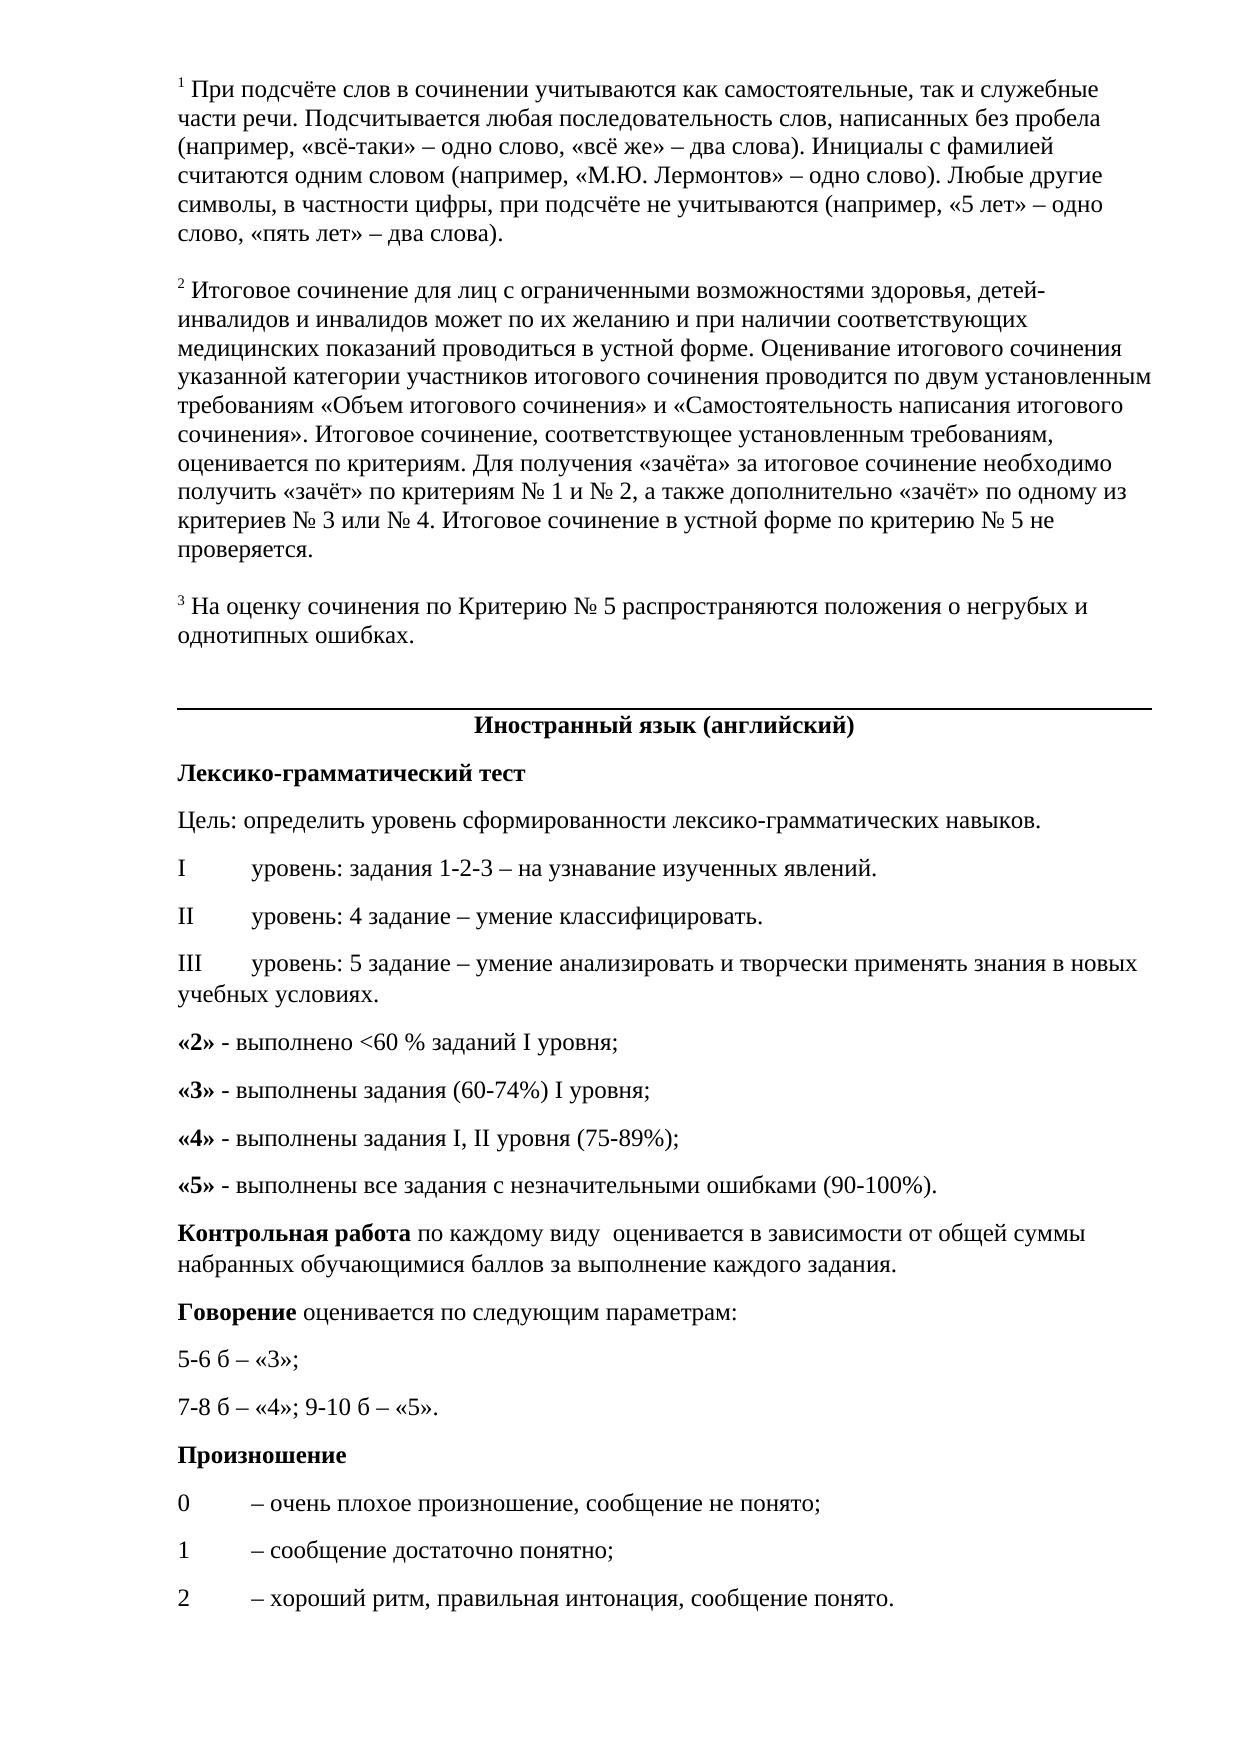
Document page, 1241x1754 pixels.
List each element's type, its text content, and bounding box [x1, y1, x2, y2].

text 1 – сообщение достаточно понятно; [177, 1535, 1152, 1564]
text 7-8 б – «4»; 9-10 б – «5». [177, 1392, 1152, 1421]
text 1 При подсчёте слов в сочинении учитываются как самостоятельные, так и служебные части речи. Подсчитывается любая последовательность слов, написанных без пробела (например, «всё-таки» – одно слово, «всё же» – два слова). Инициалы с фамилией считаются одним словом (например, «М.Ю. Лермонтов» – одно слово). Любые другие символы, в частности цифры, при подсчёте не учитываются (например, «5 лет» – одно слово, «пять лет» – два слова). 2 Итоговое сочинение для лиц с ограниченными возможностями здоровья, детей-инвалидов и инвалидов может по их желанию и при наличии соответствующих медицинских показаний проводиться в устной форме. Оценивание итогового сочинения указанной категории участников итогового сочинения проводится по двум установленным требованиям «Объем итогового сочинения» и «Самостоятельность написания итогового сочинения». Итоговое сочинение, соответствующее установленным требованиям, оценивается по критериям. Для получения «зачёта» за итоговое сочинение необходимо получить «зачёт» по критериям № 1 и № 2, а также дополнительно «зачёт» по одному из критериев № 3 или № 4. Итоговое сочинение в устной форме по критерию № 5 не проверяется. 3 На оценку сочинения по Критерию № 5 распространяются положения о негрубых и однотипных ошибках. [177, 74, 1152, 649]
text 0 – очень плохое произношение, сообщение не понято; [177, 1488, 1152, 1516]
text I уровень: задания 1-2-3 – на узнавание изученных явлений. [177, 853, 1152, 882]
text Лексико-грамматический тест [177, 758, 1152, 786]
text III уровень: 5 задание – умение анализировать и творчески применять знания в новых учебных условиях. [177, 948, 1152, 1008]
text 2 – хороший ритм, правильная интонация, сообщение понято. [177, 1583, 1152, 1612]
text «2» - выполнено <60 % заданий I уровня; [177, 1027, 1152, 1056]
text 5-6 б – «3»; [177, 1344, 1152, 1373]
text Произношение [177, 1440, 1152, 1469]
text Иностранный язык (английский) [177, 710, 1152, 739]
text «3» - выполнены задания (60-74%) I уровня; [177, 1075, 1152, 1104]
text Говорение оценивается по следующим параметрам: [177, 1297, 1152, 1326]
text Контрольная работа по каждому виду оценивается в зависимости от общей суммы набранных обучающимися баллов за выполнение каждого задания. [177, 1218, 1152, 1278]
text Цель: определить уровень сформированности лексико-грамматических навыков. [177, 805, 1152, 834]
text II уровень: 4 задание – умение классифицировать. [177, 901, 1152, 929]
text «5» - выполнены все задания с незначительными ошибками (90-100%). [177, 1170, 1152, 1199]
text «4» - выполнены задания I, II уровня (75-89%); [177, 1123, 1152, 1151]
